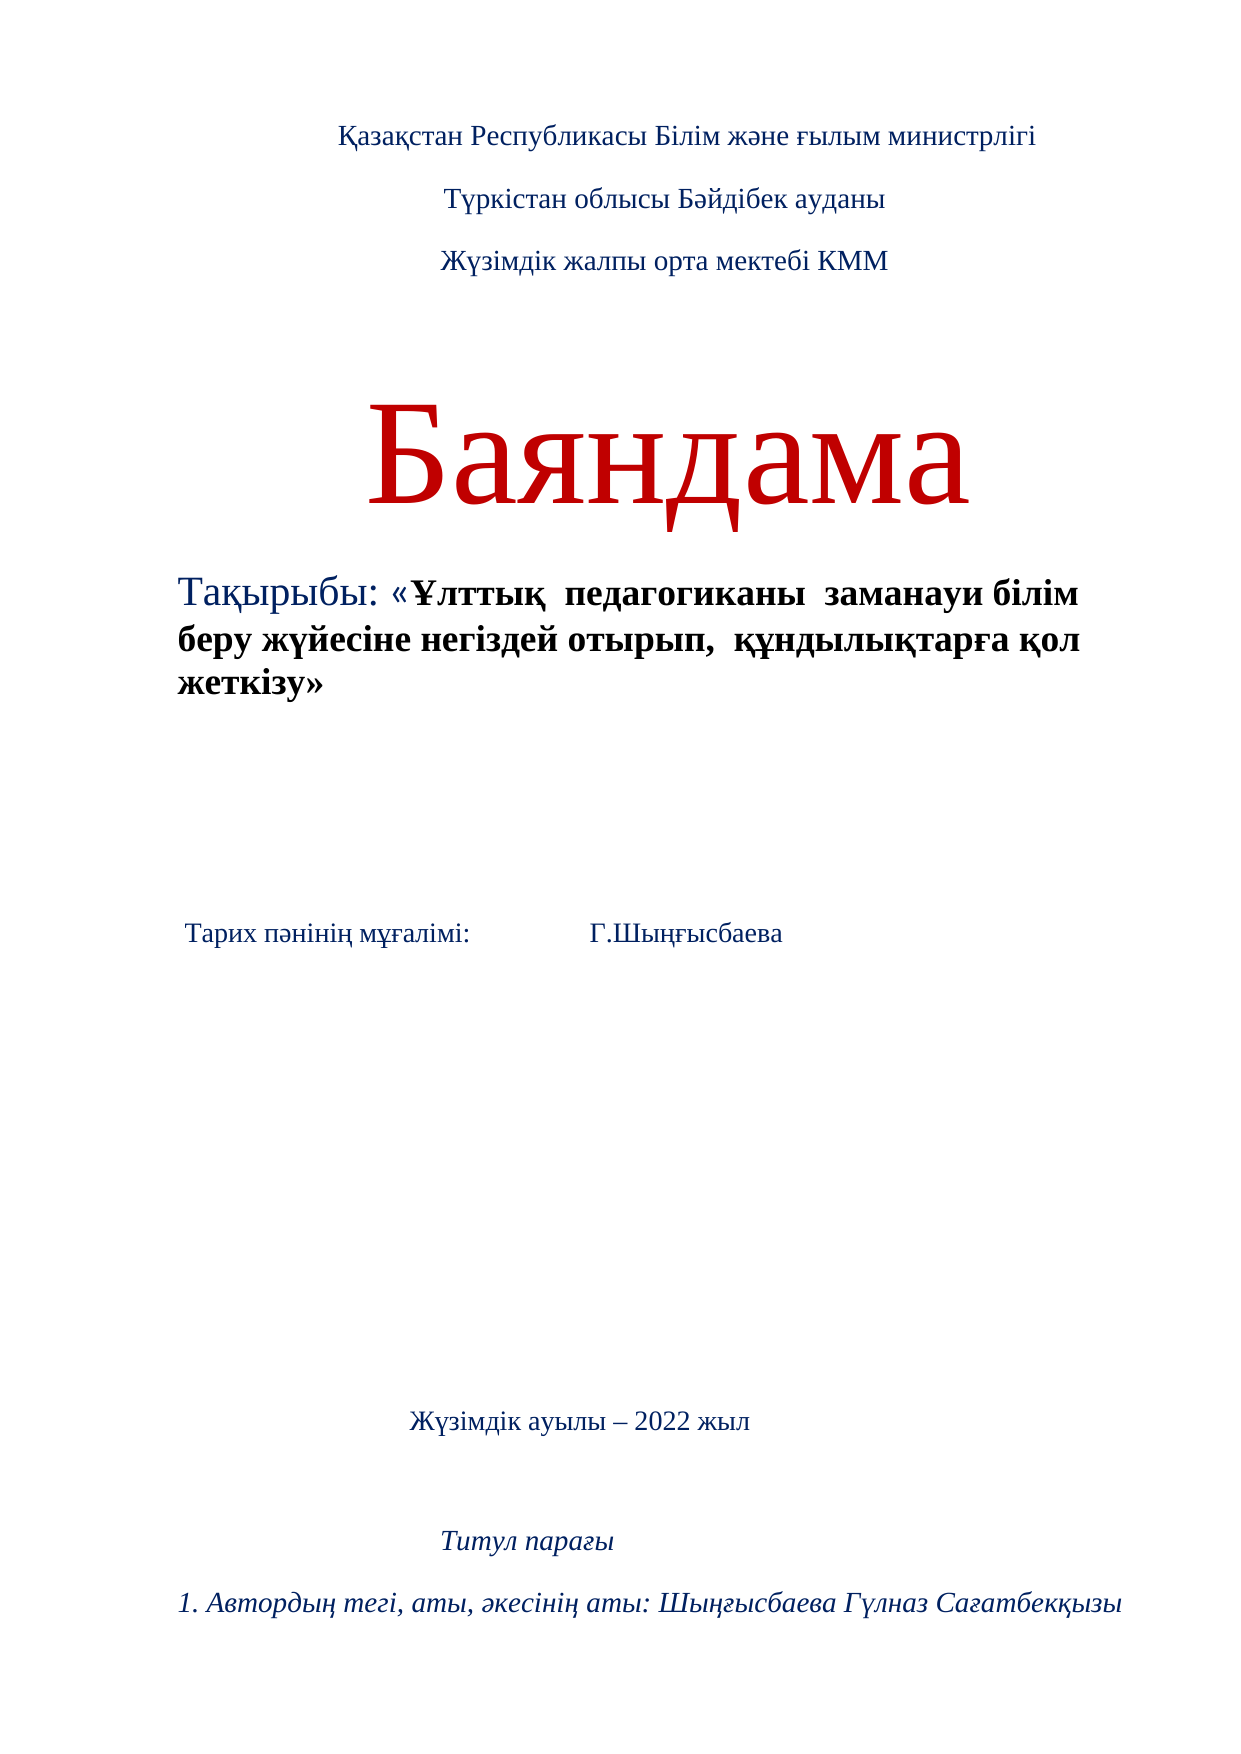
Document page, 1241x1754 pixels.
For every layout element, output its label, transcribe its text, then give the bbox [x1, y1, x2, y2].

text 1. Автордың тегі, аты, әкесінің аты: Шыңғысбаева Гүлназ Сағатбекқызы [177, 1586, 1152, 1619]
text Тарих пәнінің мұғалімі: Г.Шыңғысбаева [177, 916, 1152, 948]
text Қазақстан Республикасы Білім және ғылым министрлігі [177, 118, 1152, 152]
text Жүзімдік ауылы – 2022 жыл [177, 1404, 1152, 1437]
text Тақырыбы: «Ұлттық педагогиканы заманауи білім беру жүйесіне негіздей отырып, құндылықтарға қол жеткізу» [177, 565, 1152, 702]
text Түркістан облысы Бәйдібек ауданы [177, 181, 1152, 214]
text Жүзімдік жалпы орта мектебі КММ [177, 243, 1152, 277]
text Баяндама [177, 363, 1152, 536]
text Титул парағы [177, 1523, 1152, 1556]
